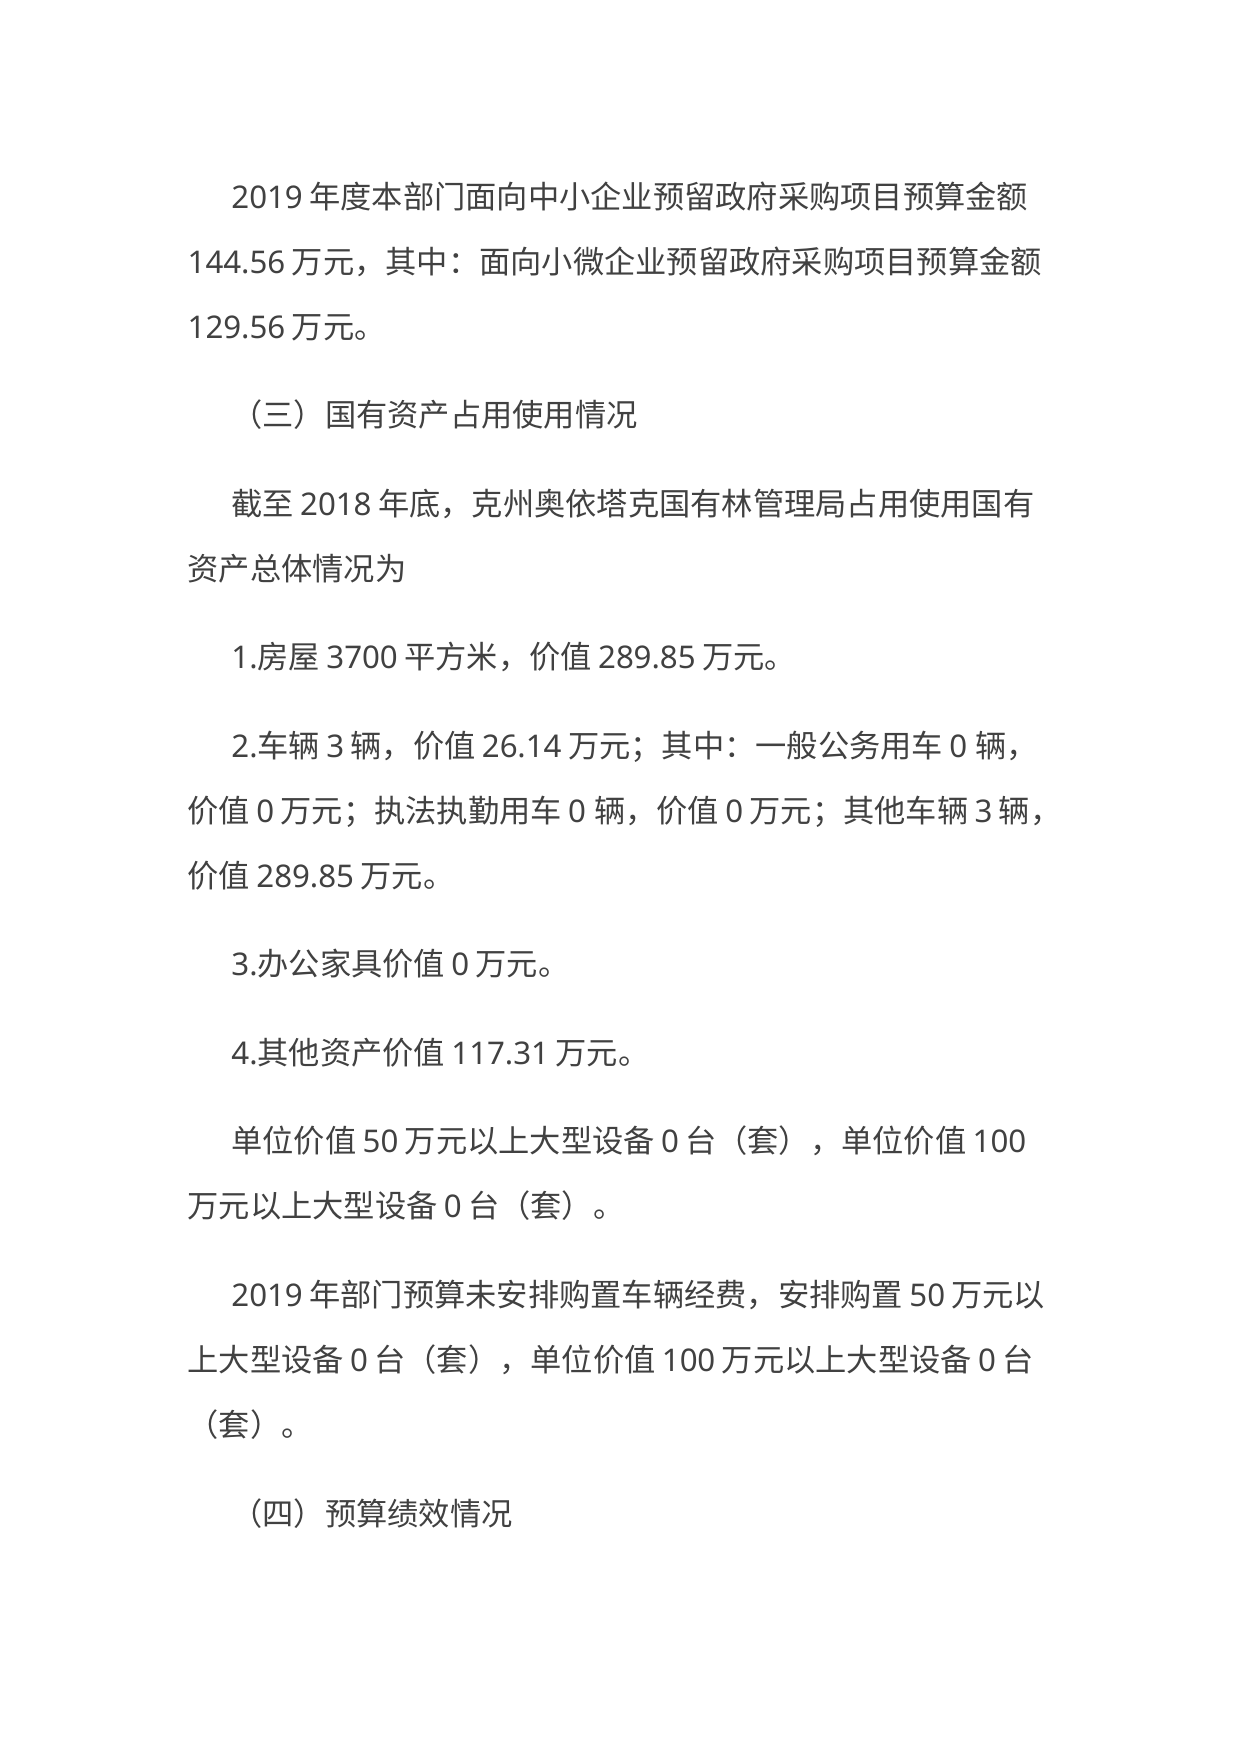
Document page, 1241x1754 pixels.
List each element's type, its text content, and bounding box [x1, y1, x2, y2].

text （三）国有资产占用使用情况 [187, 381, 1053, 446]
text 2019年度本部门面向中小企业预留政府采购项目预算金额144.56万元，其中：面向小微企业预留政府采购项目预算金额129.56万元。 [187, 162, 1053, 357]
text 4.其他资产价值117.31万元。 [187, 1018, 1053, 1083]
text （四）预算绩效情况 [187, 1479, 1053, 1544]
text 2019年部门预算未安排购置车辆经费，安排购置50万元以上大型设备0台（套），单位价值100万元以上大型设备0台（套）。 [187, 1260, 1053, 1455]
text 3.办公家具价值0万元。 [187, 930, 1053, 995]
text 2.车辆3辆，价值26.14万元；其中：一般公务用车0 辆，价值0万元；执法执勤用车0 辆，价值0万元；其他车辆3辆，价值289.85万元。 [187, 711, 1053, 906]
text 1.房屋3700平方米，价值289.85万元。 [187, 623, 1053, 688]
text 单位价值50万元以上大型设备0台（套），单位价值100万元以上大型设备0台（套）。 [187, 1107, 1053, 1237]
text 截至2018年底，克州奥依塔克国有林管理局占用使用国有资产总体情况为 [187, 469, 1053, 599]
